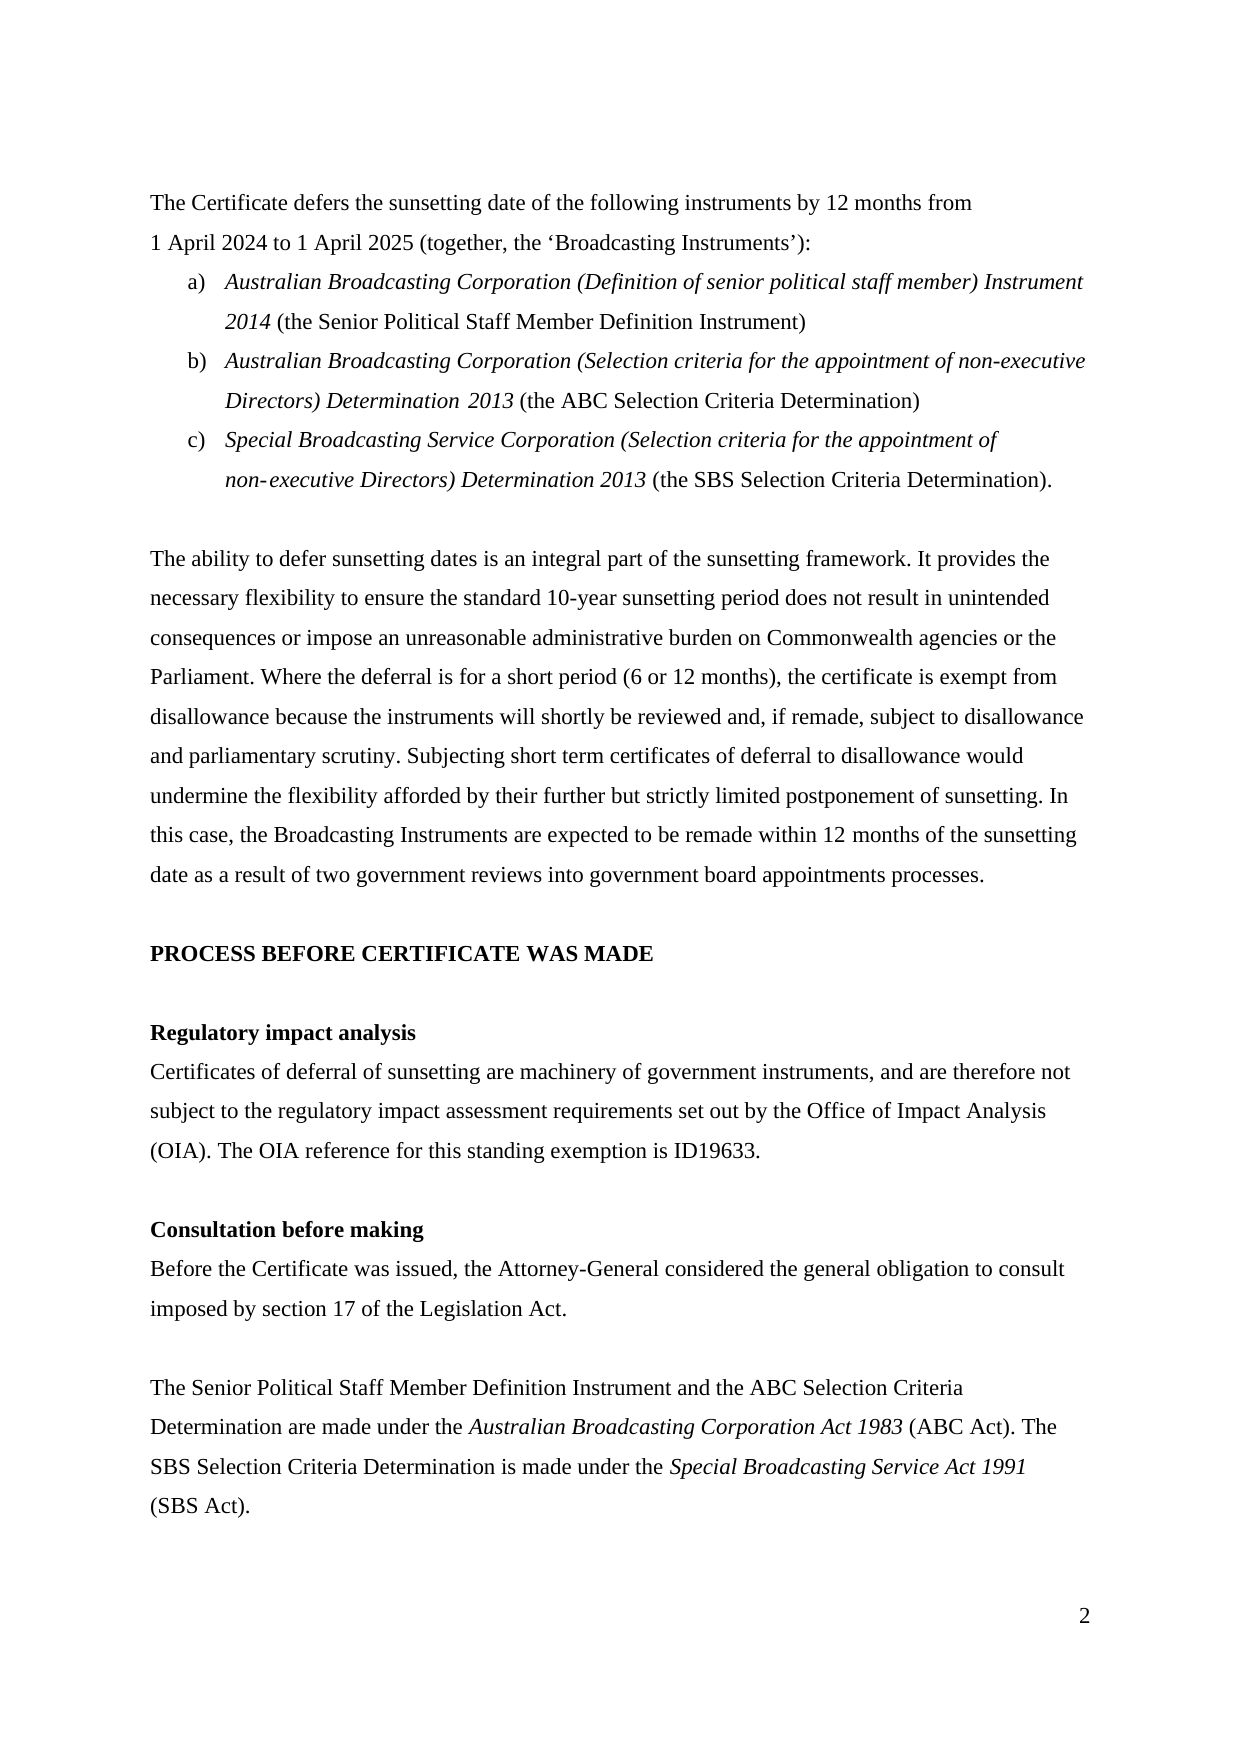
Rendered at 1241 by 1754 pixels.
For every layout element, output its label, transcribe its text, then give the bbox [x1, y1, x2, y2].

text Consultation before making [150, 1216, 1090, 1242]
text The Senior Political Staff Member Definition Instrument and the ABC Selection Criteria Determination are made under the Australian Broadcasting Corporation Act 1983 (ABC Act). The SBS Selection Criteria Determination is made under the Special Broadcasting Service Act 1991 (SBS Act). [150, 1374, 1090, 1519]
list Special Broadcasting Service Corporation (Selection criteria for the appointment of non-executive Directors) Determination 2013 (the SBS Selection Criteria Determination). [187, 426, 1090, 492]
text The ability to defer sunsetting dates is an integral part of the sunsetting framework. It provides the necessary flexibility to ensure the standard 10-year sunsetting period does not result in unintended consequences or impose an unreasonable administrative burden on Commonwealth agencies or the Parliament. Where the deferral is for a short period (6 or 12 months), the certificate is exempt from disallowance because the instruments will shortly be reviewed and, if remade, subject to disallowance and parliamentary scrutiny. Subjecting short term certificates of deferral to disallowance would undermine the flexibility afforded by their further but strictly limited postponement of sunsetting. In this case, the Broadcasting Instruments are expected to be remade within 12 months of the sunsetting date as a result of two government reviews into government board appointments processes. [150, 545, 1090, 887]
text Before the Certificate was issued, the Attorney-General considered the general obligation to consult imposed by section 17 of the Legislation Act. [150, 1255, 1090, 1321]
text PROCESS BEFORE CERTIFICATE WAS MADE [150, 939, 1090, 966]
list Australian Broadcasting Corporation (Definition of senior political staff member) Instrument 2014 (the Senior Political Staff Member Definition Instrument) [187, 268, 1090, 334]
text Regulatory impact analysis [150, 1018, 1090, 1045]
text The Certificate defers the sunsetting date of the following instruments by 12 months from 1 April 2024 to 1 April 2025 (together, the ‘Broadcasting Instruments’): [150, 189, 1090, 255]
text Certificates of deferral of sunsetting are machinery of government instruments, and are therefore not subject to the regulatory impact assessment requirements set out by the Office of Impact Analysis (OIA). The OIA reference for this standing exemption is ID19633. [150, 1058, 1090, 1163]
list Australian Broadcasting Corporation (Selection criteria for the appointment of non-executive Directors) Determination 2013 (the ABC Selection Criteria Determination) [187, 347, 1090, 413]
